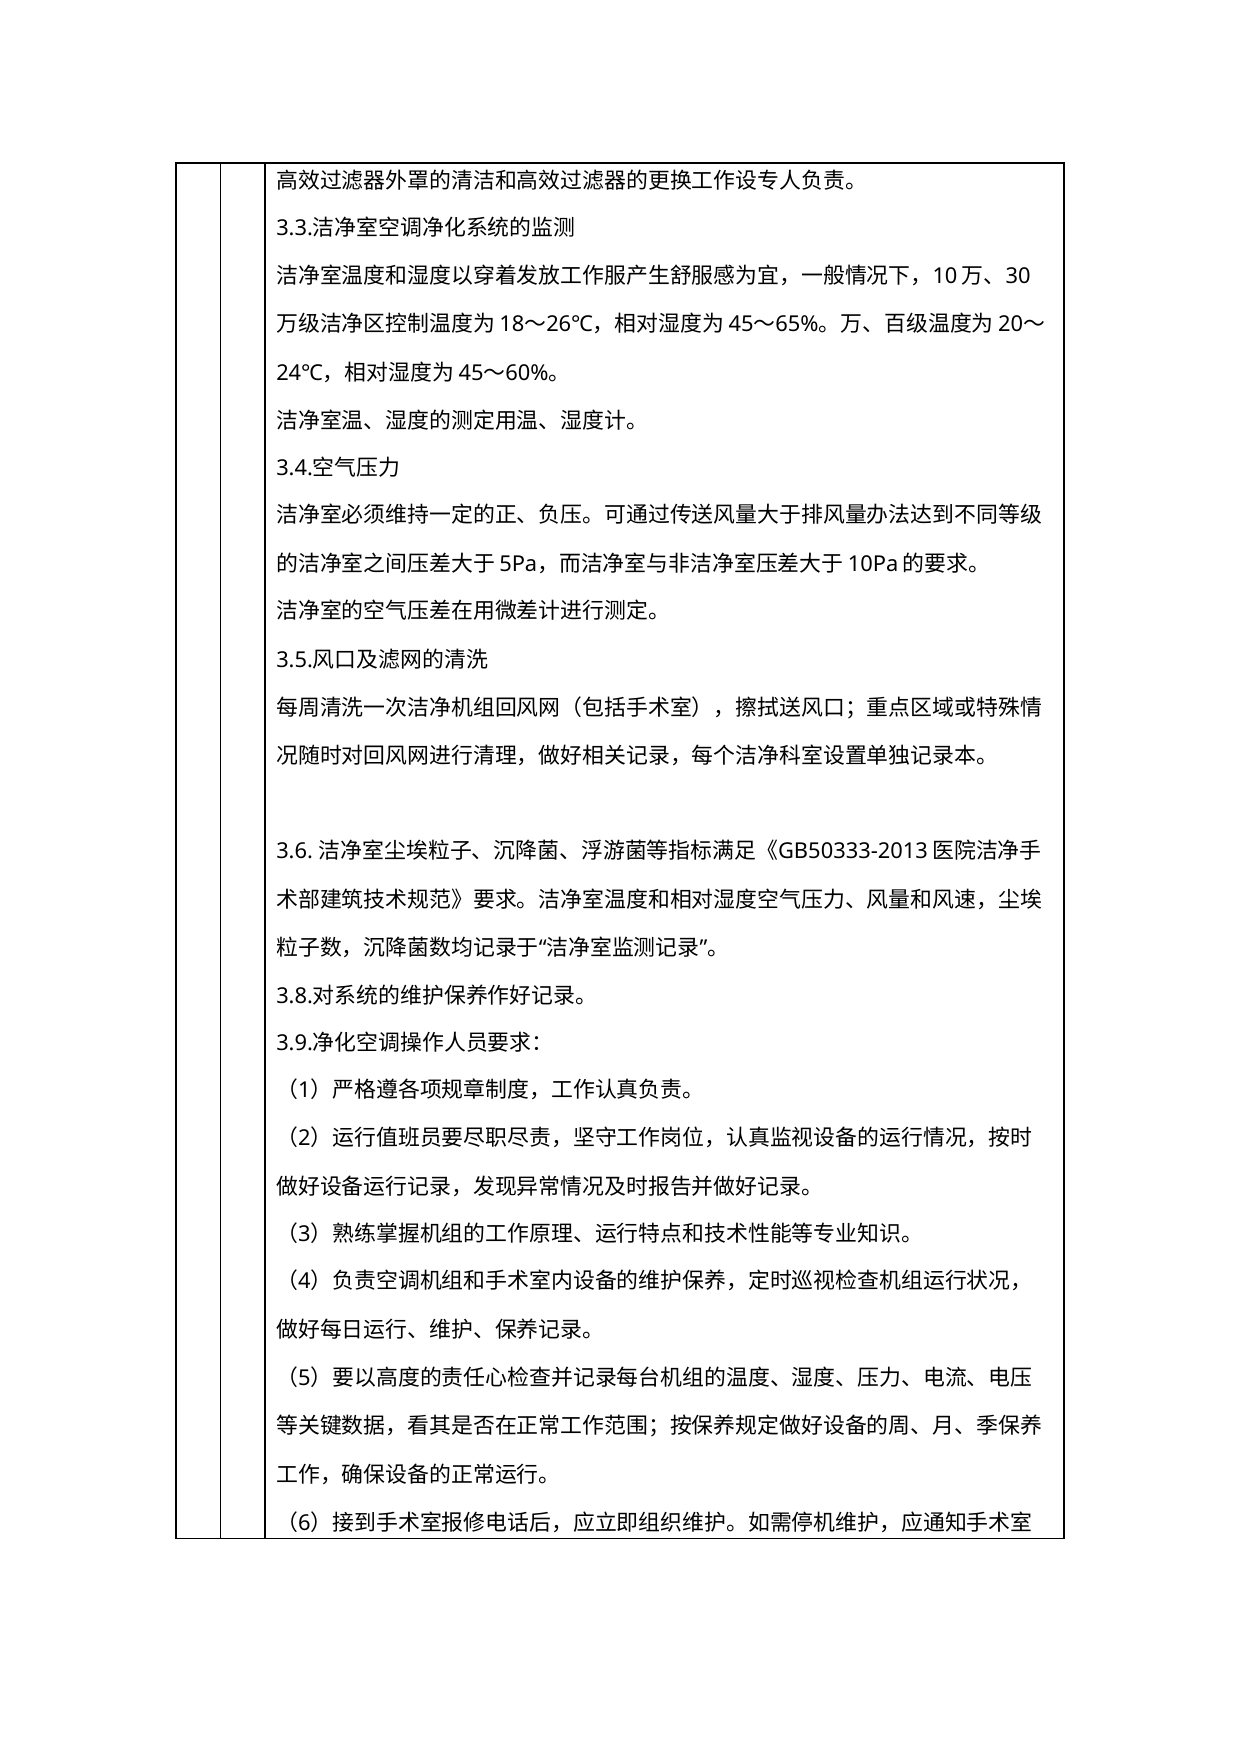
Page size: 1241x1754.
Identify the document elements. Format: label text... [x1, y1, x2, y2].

table_cell 4 [221, 164, 264, 1538]
table_cell [177, 164, 220, 1538]
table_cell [266, 164, 1063, 1538]
